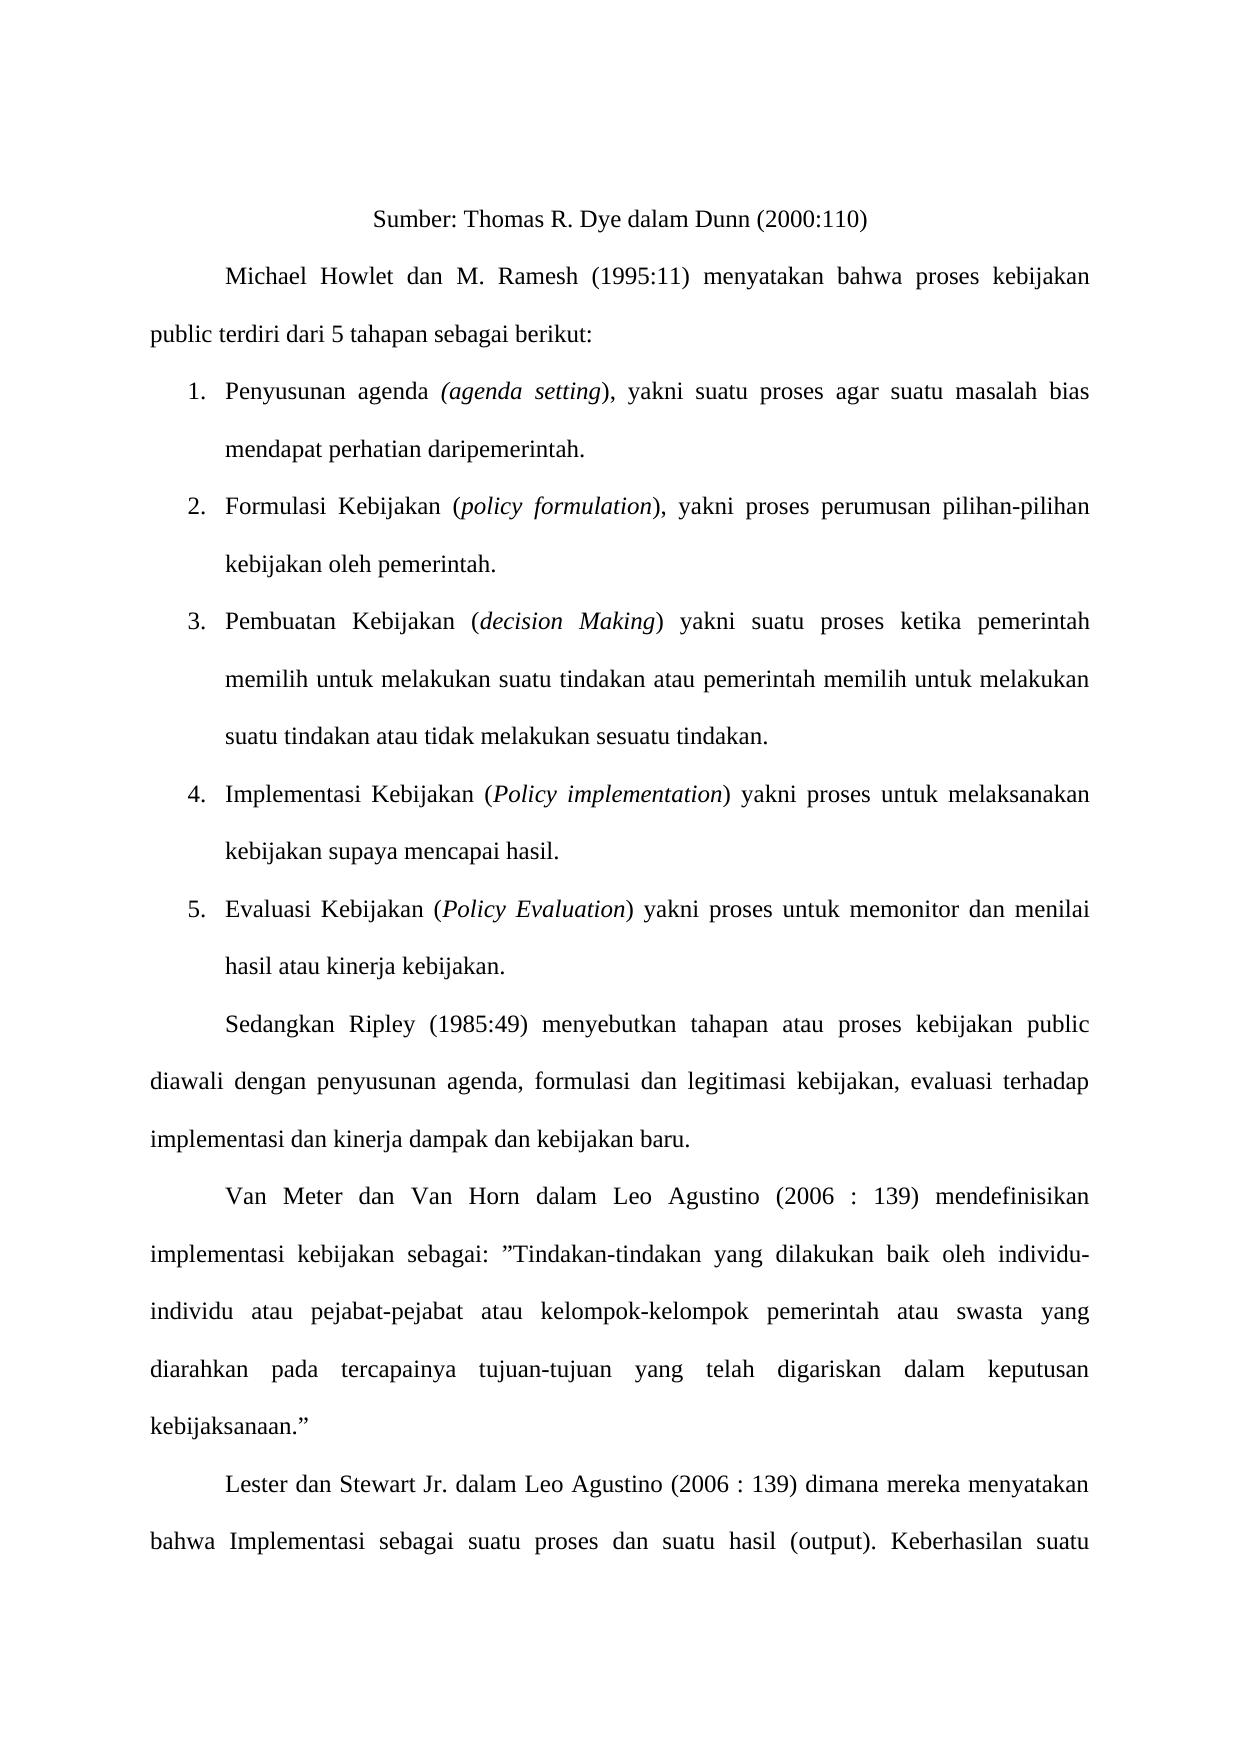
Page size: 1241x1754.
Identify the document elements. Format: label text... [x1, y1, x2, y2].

list Pembuatan Kebijakan (decision Making) yakni suatu proses ketika pemerintah memilih untuk melakukan suatu tindakan atau pemerintah memilih untuk melakukan suatu tindakan atau tidak melakukan sesuatu tindakan. [187, 606, 1090, 750]
text Sumber: Thomas R. Dye dalam Dunn (2000:110) [150, 204, 1090, 233]
list Penyusunan agenda (agenda setting), yakni suatu proses agar suatu masalah bias mendapat perhatian daripemerintah. [187, 376, 1090, 463]
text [150, 1469, 1090, 1555]
list Evaluasi Kebijakan (Policy Evaluation) yakni proses untuk memonitor dan menilai hasil atau kinerja kebijakan. [187, 894, 1090, 980]
list Formulasi Kebijakan (policy formulation), yakni proses perumusan pilihan-pilihan kebijakan oleh pemerintah. [187, 491, 1090, 578]
list Van Meter dan Van Horn dalam Leo Agustino (2006 : 139) mendefinisikan implementasi kebijakan sebagai: ”Tindakan-tindakan yang dilakukan baik oleh individu-individu atau pejabat-pejabat atau kelompok-kelompok pemerintah atau swasta yang diarahkan pada tercapainya tujuan-tujuan yang telah digariskan dalam keputusan kebijaksanaan.” [150, 1181, 1090, 1440]
text Michael Howlet dan M. Ramesh (1995:11) menyatakan bahwa proses kebijakan public terdiri dari 5 tahapan sebagai berikut: [150, 261, 1090, 348]
list Implementasi Kebijakan (Policy implementation) yakni proses untuk melaksanakan kebijakan supaya mencapai hasil. [187, 779, 1090, 865]
list Sedangkan Ripley (1985:49) menyebutkan tahapan atau proses kebijakan public diawali dengan penyusunan agenda, formulasi dan legitimasi kebijakan, evaluasi terhadap implementasi dan kinerja dampak dan kebijakan baru. [150, 1009, 1090, 1153]
